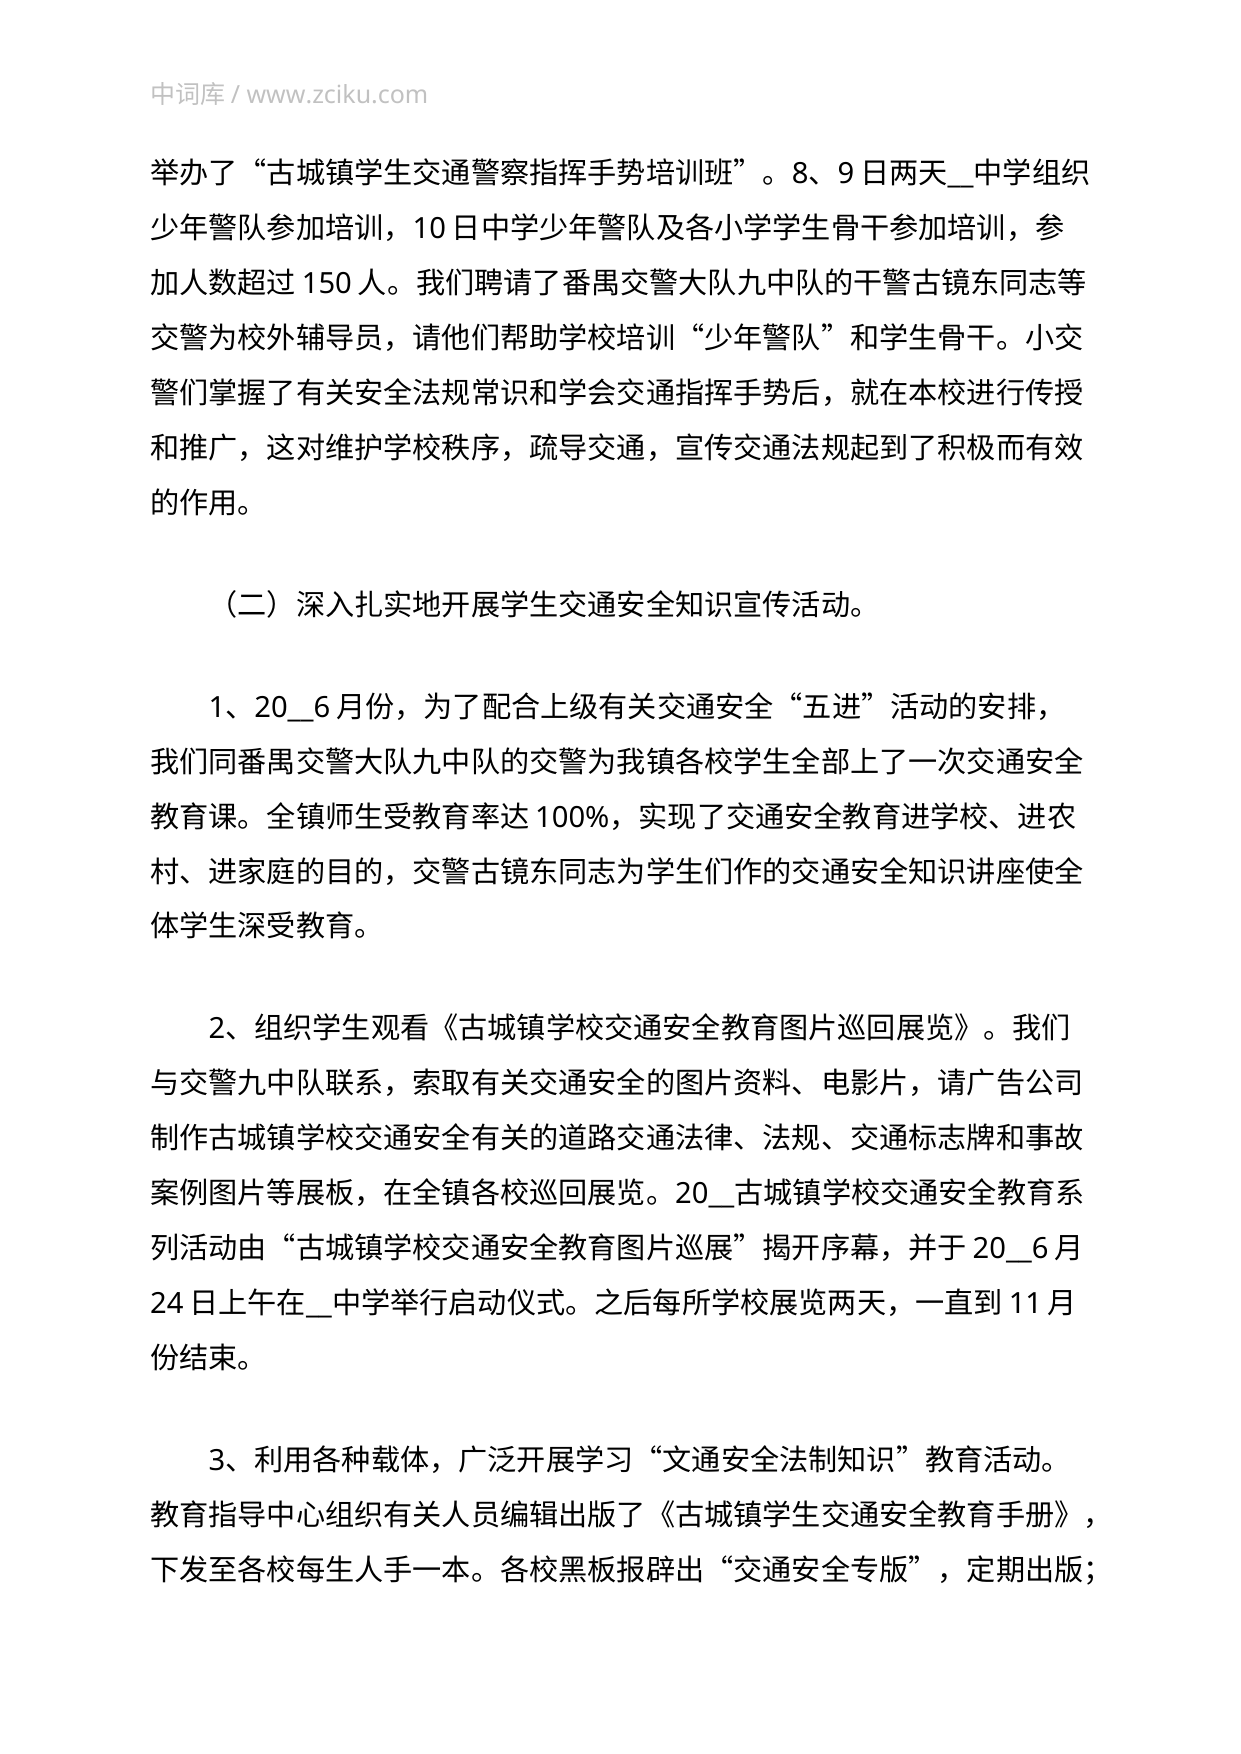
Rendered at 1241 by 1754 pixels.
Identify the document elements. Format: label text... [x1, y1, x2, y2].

text 2、组织学生观看《古城镇学校交通安全教育图片巡回展览》。我们与交警九中队联系，索取有关交通安全的图片资料、电影片，请广告公司制作古城镇学校交通安全有关的道路交通法律、法规、交通标志牌和事故案例图片等展板，在全镇各校巡回展览。20__古城镇学校交通安全教育系列活动由“古城镇学校交通安全教育图片巡展”揭开序幕，并于20__6月24日上午在__中学举行启动仪式。之后每所学校展览两天，一直到11月份结束。 [150, 1005, 1090, 1377]
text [150, 1436, 1090, 1588]
text 1、20__6月份，为了配合上级有关交通安全“五进”活动的安排，我们同番禺交警大队九中队的交警为我镇各校学生全部上了一次交通安全教育课。全镇师生受教育率达100%，实现了交通安全教育进学校、进农村、进家庭的目的，交警古镜东同志为学生们作的交通安全知识讲座使全体学生深受教育。 [150, 683, 1090, 945]
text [150, 150, 1090, 522]
text （二）深入扎实地开展学生交通安全知识宣传活动。 [150, 581, 1090, 624]
